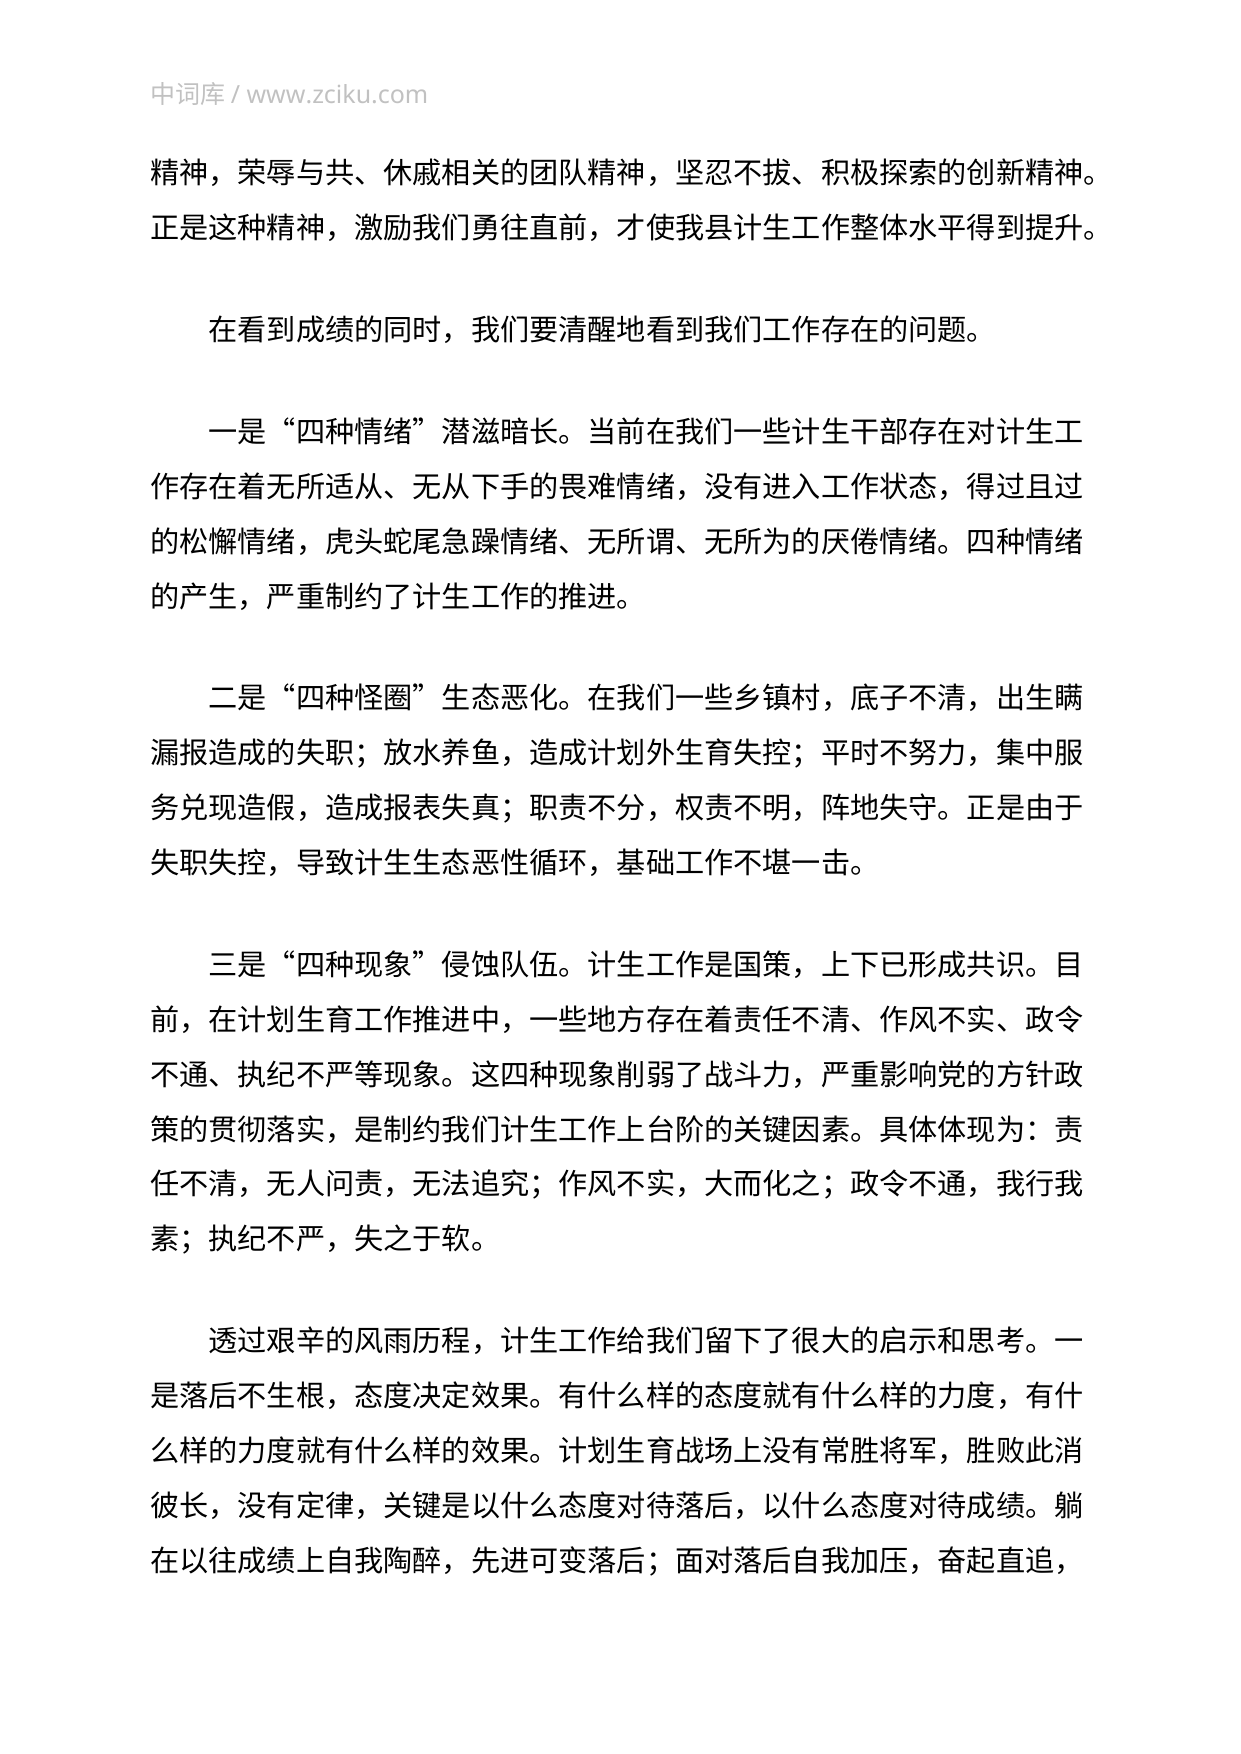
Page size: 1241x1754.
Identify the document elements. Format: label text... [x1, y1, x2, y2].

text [150, 1318, 1090, 1579]
text 三是“四种现象”侵蚀队伍。计生工作是国策，上下已形成共识。目前，在计划生育工作推进中，一些地方存在着责任不清、作风不实、政令不通、执纪不严等现象。这四种现象削弱了战斗力，严重影响党的方针政策的贯彻落实，是制约我们计生工作上台阶的关键因素。具体体现为：责任不清，无人问责，无法追究；作风不实，大而化之；政令不通，我行我素；执纪不严，失之于软。 [150, 941, 1090, 1258]
text 在看到成绩的同时，我们要清醒地看到我们工作存在的问题。 [150, 307, 1090, 349]
text 二是“四种怪圈”生态恶化。在我们一些乡镇村，底子不清，出生瞒漏报造成的失职；放水养鱼，造成计划外生育失控；平时不努力，集中服务兑现造假，造成报表失真；职责不分，权责不明，阵地失守。正是由于失职失控，导致计生生态恶性循环，基础工作不堪一击。 [150, 675, 1090, 882]
text 一是“四种情绪”潜滋暗长。当前在我们一些计生干部存在对计生工作存在着无所适从、无从下手的畏难情绪，没有进入工作状态，得过且过的松懈情绪，虎头蛇尾急躁情绪、无所谓、无所为的厌倦情绪。四种情绪的产生，严重制约了计生工作的推进。 [150, 408, 1090, 615]
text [150, 150, 1090, 247]
